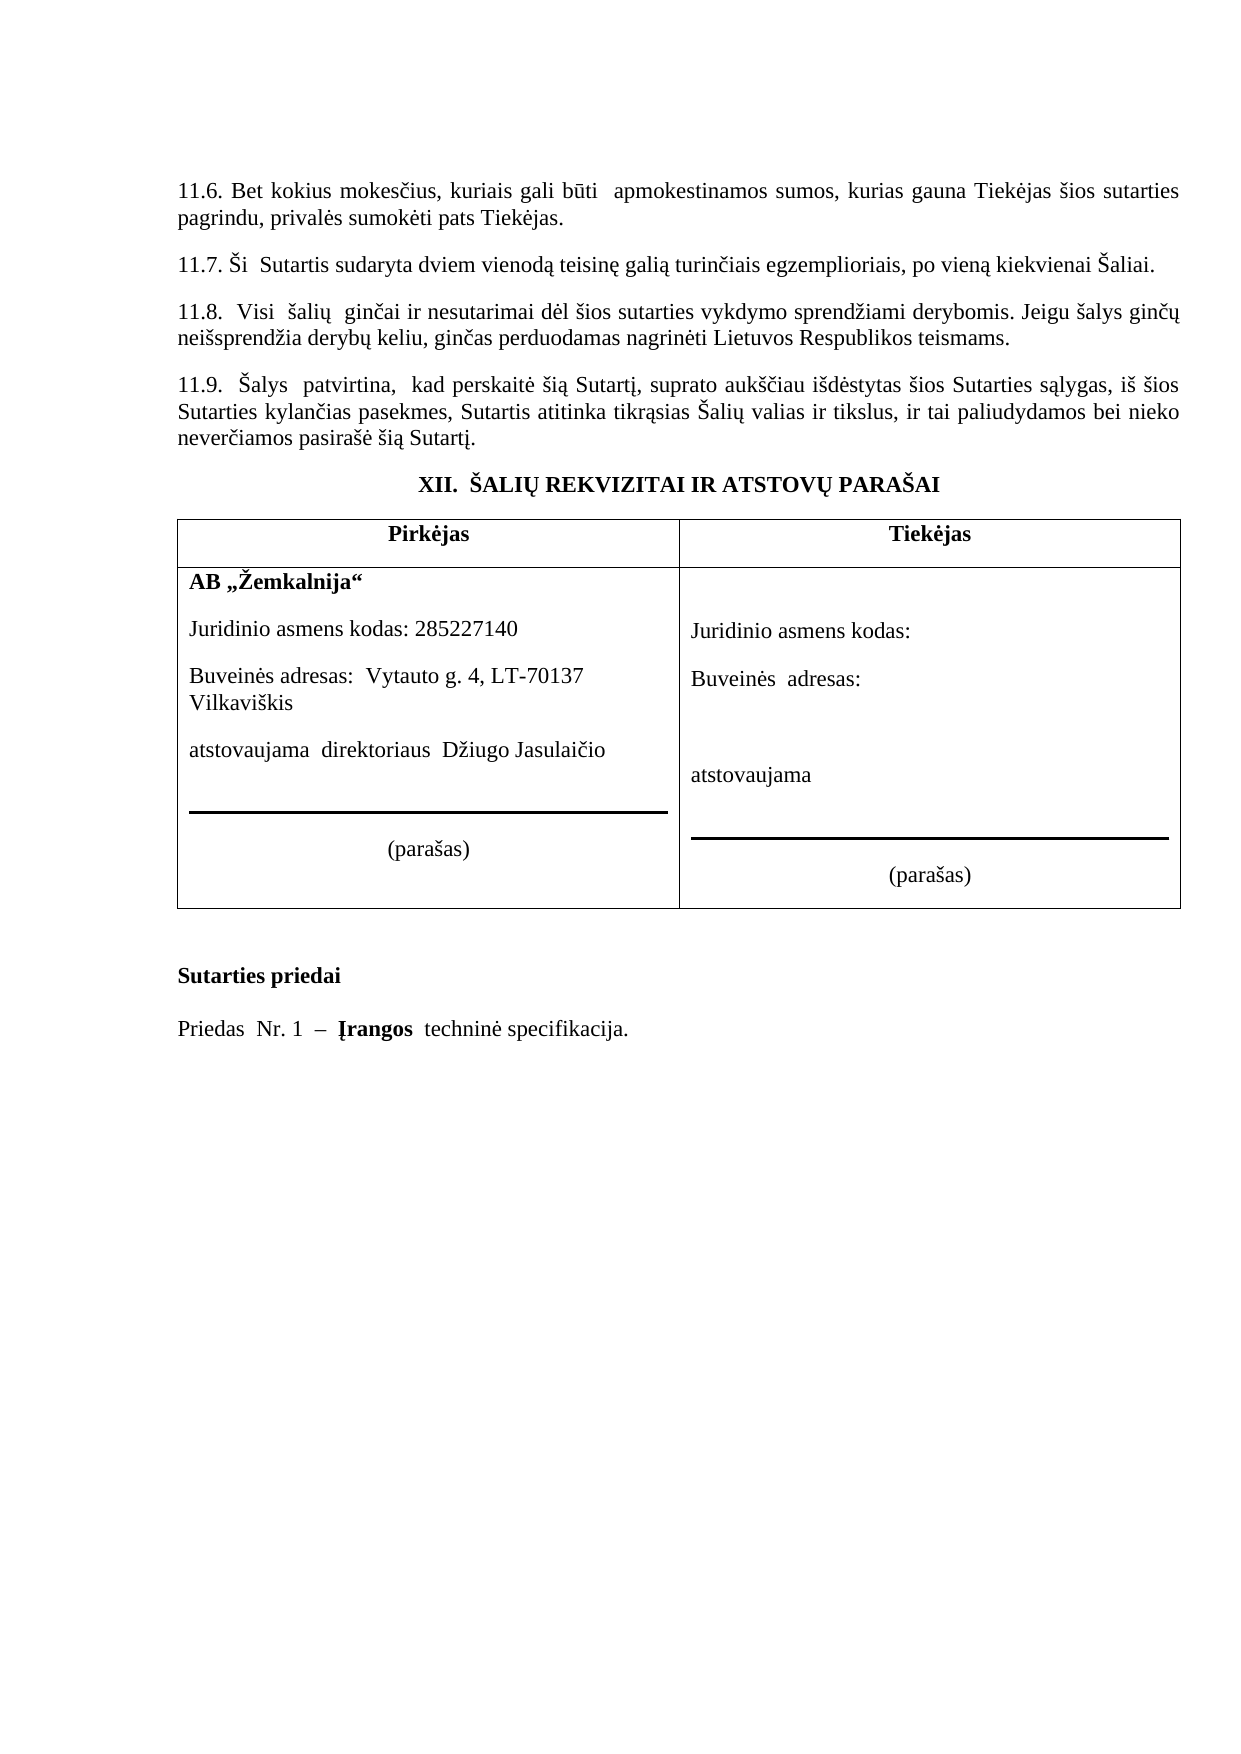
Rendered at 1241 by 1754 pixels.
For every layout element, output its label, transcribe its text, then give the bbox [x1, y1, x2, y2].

text 11.7. Ši Sutartis sudaryta dviem vienodą teisinę galią turinčiais egzemplioriais, po vieną kiekvienai Šaliai. [177, 251, 1181, 277]
table_header Tiekėjas [680, 520, 1180, 567]
text XII. ŠALIŲ REKVIZITAI IR ATSTOVŲ PARAŠAI [177, 471, 1181, 498]
text Sutarties priedai [177, 962, 1181, 988]
text 11.8. Visi šalių ginčai ir nesutarimai dėl šios sutarties vykdymo sprendžiami derybomis. Jeigu šalys ginčų neišsprendžia derybų keliu, ginčas perduodamas nagrinėti Lietuvos Respublikos teismams. [177, 298, 1181, 351]
table_header Pirkėjas [178, 520, 679, 567]
text Priedas Nr. 1 – Įrangos techninė specifikacija. [177, 1014, 1181, 1041]
table_cell AB „Žemkalnija“ Juridinio asmens kodas: 285227140 Buveinės adresas: Vytauto g. 4, LT-70137 Vilkaviškis atstovaujama direktoriaus Džiugo Jasulaičio (parašas) [178, 568, 679, 908]
table_cell Juridinio asmens kodas: Buveinės adresas: atstovaujama (parašas) [680, 568, 1180, 908]
text 11.9. Šalys patvirtina, kad perskaitė šią Sutartį, suprato aukščiau išdėstytas šios Sutarties sąlygas, iš šios Sutarties kylančias pasekmes, Sutartis atitinka tikrąsias Šalių valias ir tikslus, ir tai paliudydamos bei nieko neverčiamos pasirašė šią Sutartį. [177, 371, 1181, 451]
text 11.6. Bet kokius mokesčius, kuriais gali būti apmokestinamos sumos, kurias gauna Tiekėjas šios sutarties pagrindu, privalės sumokėti pats Tiekėjas. [177, 177, 1181, 230]
